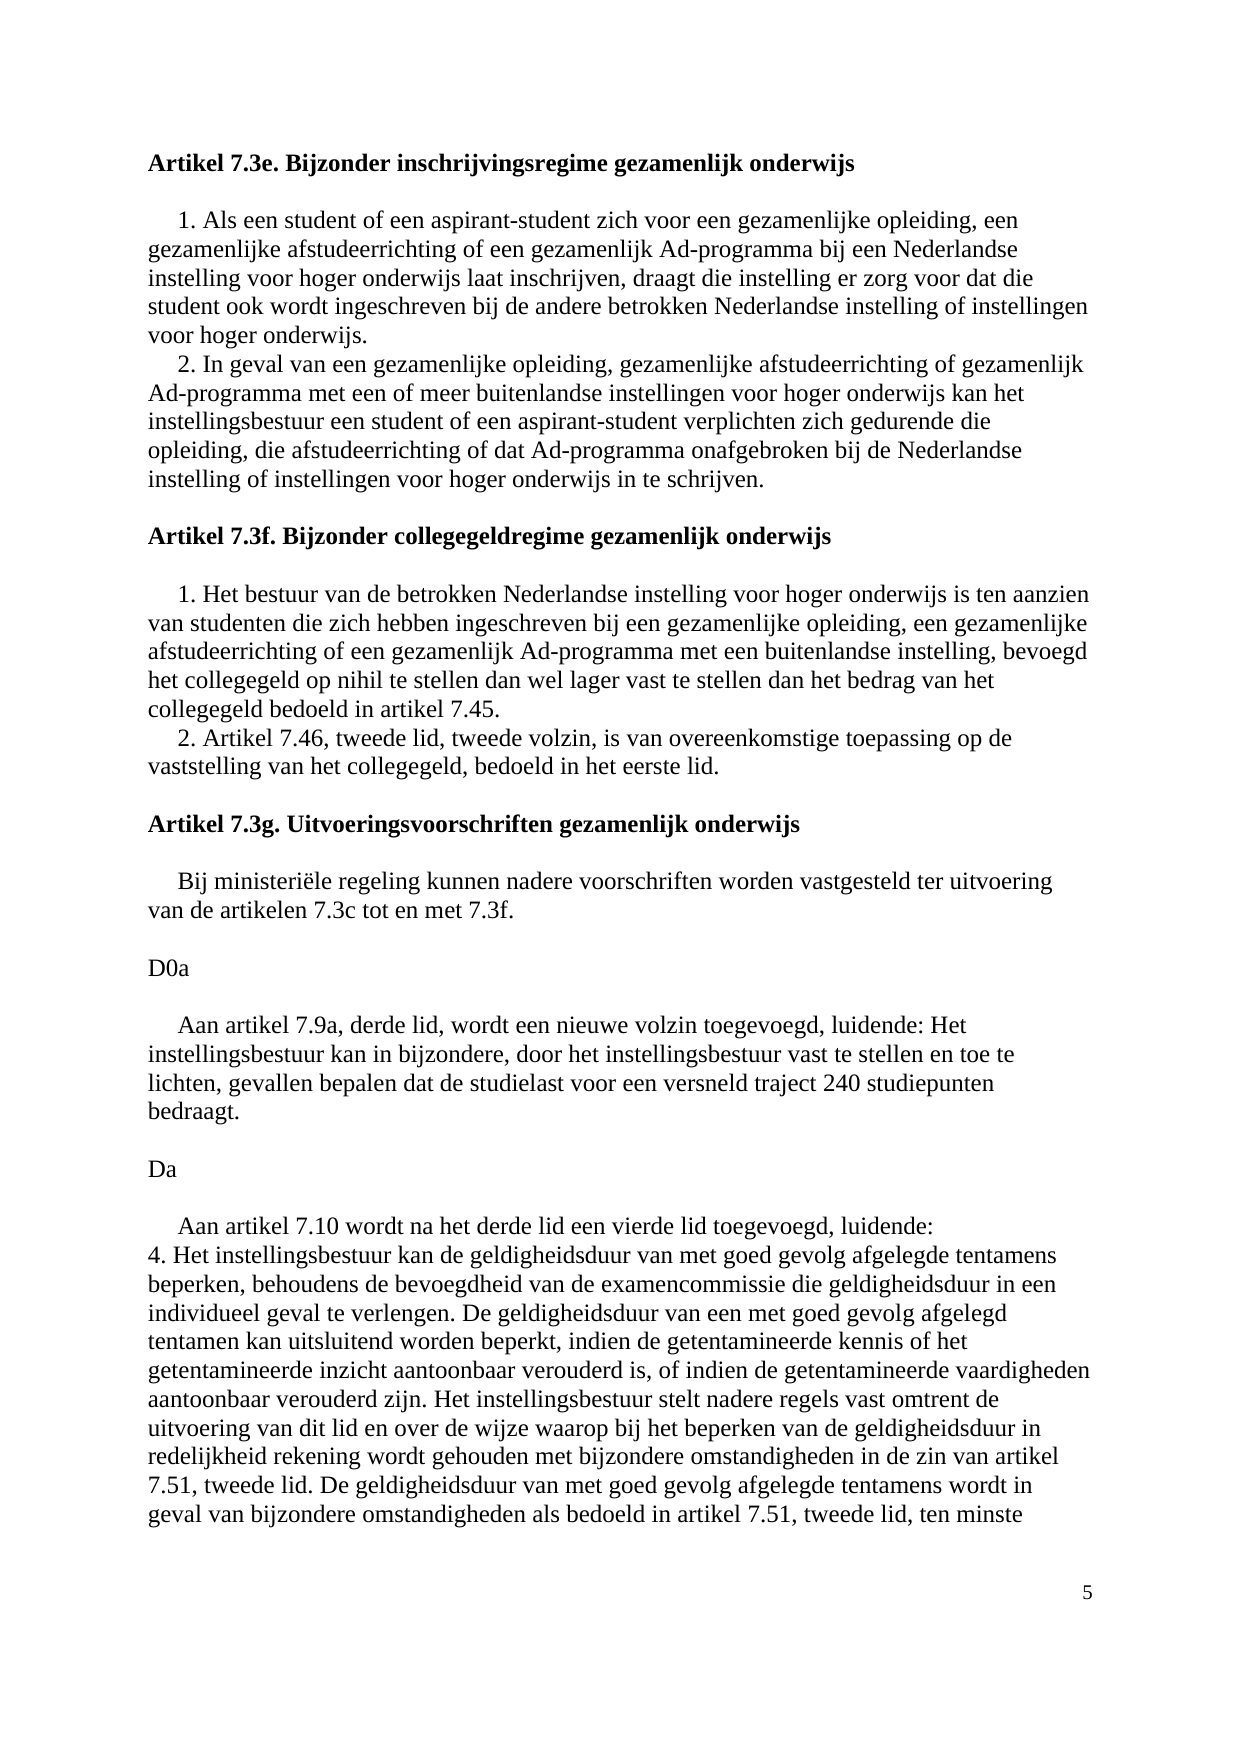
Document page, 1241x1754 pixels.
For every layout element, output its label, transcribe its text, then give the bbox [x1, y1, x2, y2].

text 2. Artikel 7.46, tweede lid, tweede volzin, is van overeenkomstige toepassing op de vaststelling van het collegegeld, bedoeld in het eerste lid. [148, 723, 1092, 780]
text Aan artikel 7.10 wordt na het derde lid een vierde lid toegevoegd, luidende: [148, 1211, 1092, 1240]
text Artikel 7.3f. Bijzonder collegegeldregime gezamenlijk onderwijs [148, 521, 1092, 550]
text 1. Het bestuur van de betrokken Nederlandse instelling voor hoger onderwijs is ten aanzien van studenten die zich hebben ingeschreven bij een gezamenlijke opleiding, een gezamenlijke afstudeerrichting of een gezamenlijk Ad-programma met een buitenlandse instelling, bevoegd het collegegeld op nihil te stellen dan wel lager vast te stellen dan het bedrag van het collegegeld bedoeld in artikel 7.45. [148, 579, 1092, 723]
text 2. In geval van een gezamenlijke opleiding, gezamenlijke afstudeerrichting of gezamenlijk Ad-programma met een of meer buitenlandse instellingen voor hoger onderwijs kan het instellingsbestuur een student of een aspirant-student verplichten zich gedurende die opleiding, die afstudeerrichting of dat Ad-programma onafgebroken bij de Nederlandse instelling of instellingen voor hoger onderwijs in te schrijven. [148, 349, 1092, 493]
text D0a [148, 953, 1092, 981]
text Bij ministeriële regeling kunnen nadere voorschriften worden vastgesteld ter uitvoering van de artikelen 7.3c tot en met 7.3f. [148, 866, 1092, 924]
text Aan artikel 7.9a, derde lid, wordt een nieuwe volzin toegevoegd, luidende: Het instellingsbestuur kan in bijzondere, door het instellingsbestuur vast te stellen en toe te lichten, gevallen bepalen dat de studielast voor een versneld traject 240 studiepunten bedraagt. [148, 1010, 1092, 1125]
text Artikel 7.3e. Bijzonder inschrijvingsregime gezamenlijk onderwijs [148, 148, 1092, 176]
text 1. Als een student of een aspirant-student zich voor een gezamenlijke opleiding, een gezamenlijke afstudeerrichting of een gezamenlijk Ad-programma bij een Nederlandse instelling voor hoger onderwijs laat inschrijven, draagt die instelling er zorg voor dat die student ook wordt ingeschreven bij de andere betrokken Nederlandse instelling of instellingen voor hoger onderwijs. [148, 205, 1092, 349]
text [148, 1240, 1092, 1528]
text Da [148, 1154, 1092, 1183]
text Artikel 7.3g. Uitvoeringsvoorschriften gezamenlijk onderwijs [148, 809, 1092, 838]
